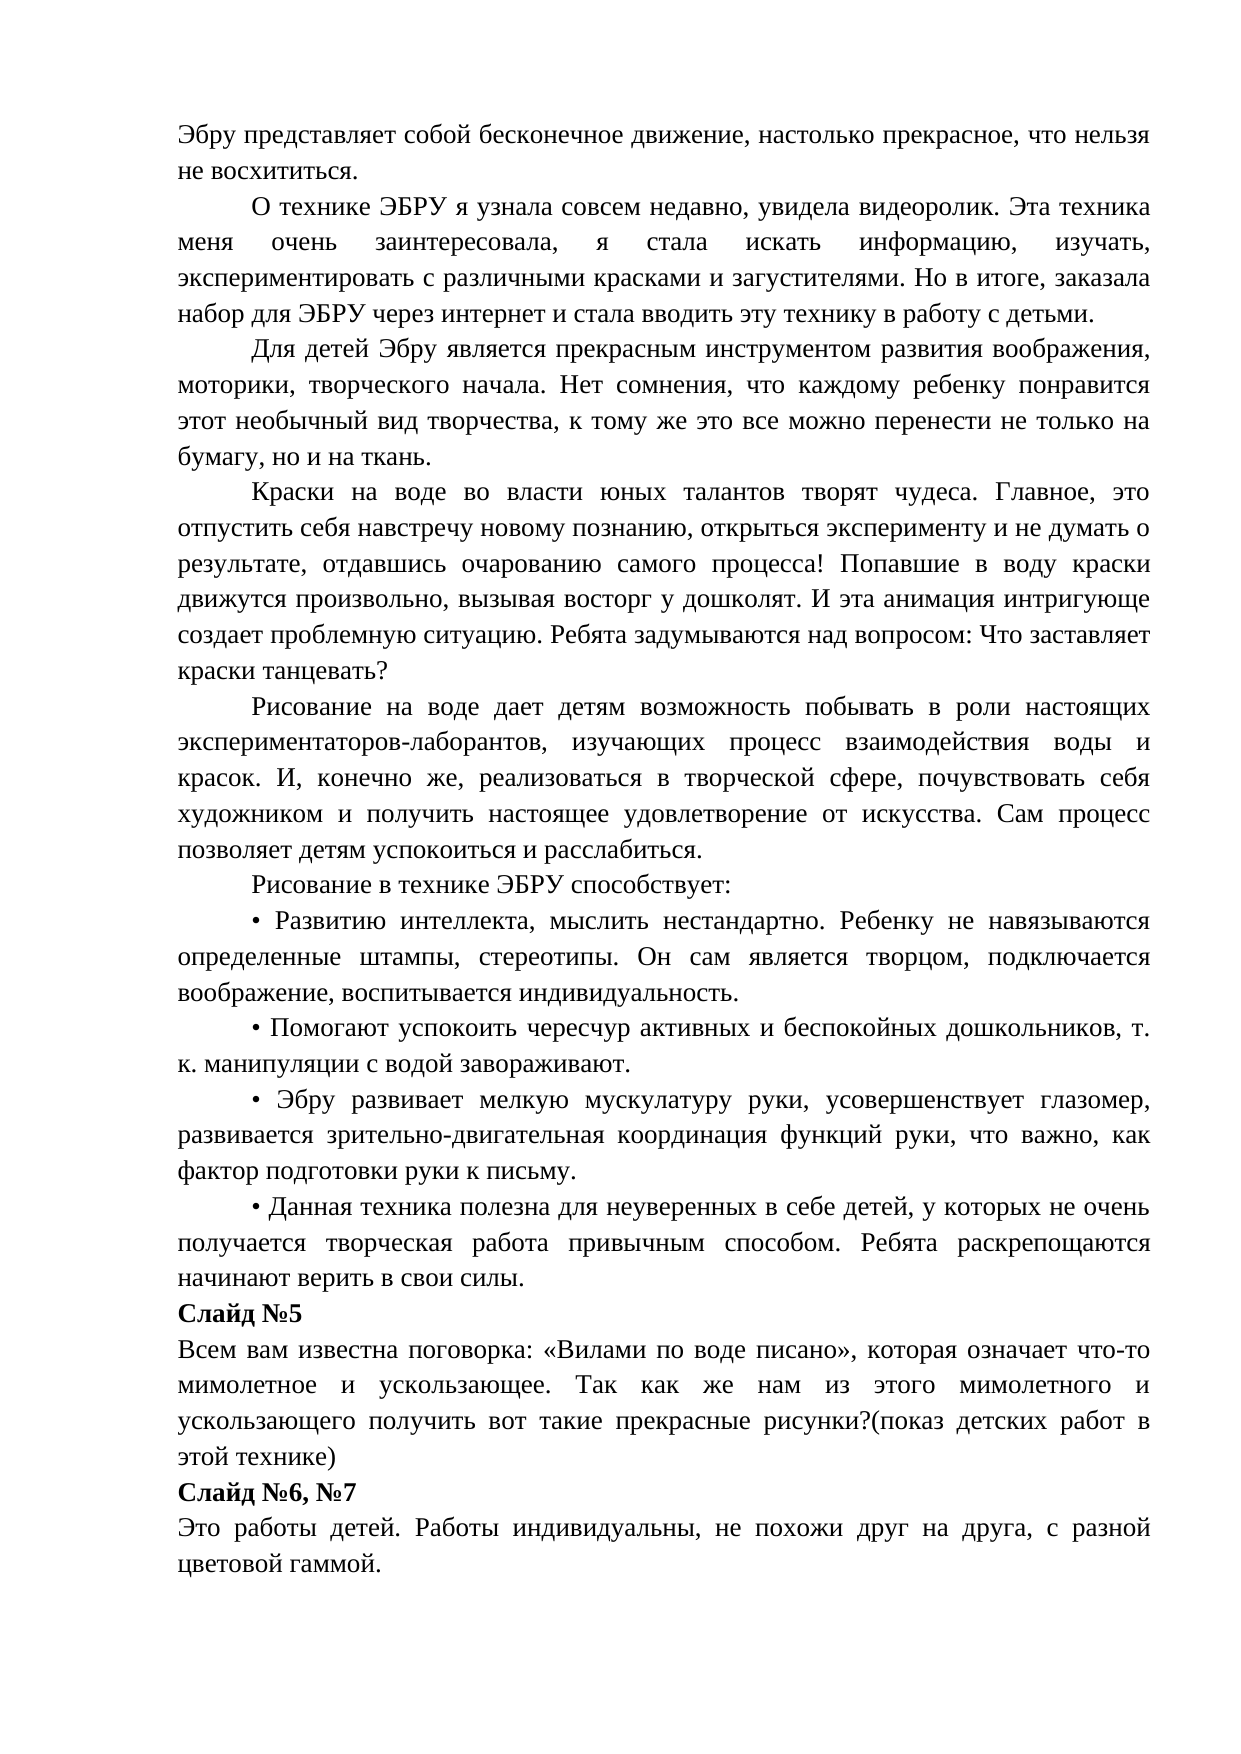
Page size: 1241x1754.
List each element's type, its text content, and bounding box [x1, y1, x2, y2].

text • Эбру развивает мелкую мускулатуру руки, усовершенствует глазомер, развивается зрительно-двигательная координация функций руки, что важно, как фактор подготовки руки к письму. [177, 1083, 1152, 1185]
text Краски на воде во власти юных талантов творят чудеса. Главное, это отпустить себя навстречу новому познанию, открыться эксперименту и не думать о результате, отдавшись очарованию самого процесса! Попавшие в воду краски движутся произвольно, вызывая восторг у дошколят. И эта анимация интригующе создает проблемную ситуацию. Ребята задумываются над вопросом: Что заставляет краски танцевать? [177, 475, 1152, 685]
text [177, 118, 1152, 185]
text Для детей Эбру является прекрасным инструментом развития воображения, моторики, творческого начала. Нет сомнения, что каждому ребенку понравится этот необычный вид творчества, к тому же это все можно перенести не только на бумагу, но и на ткань. [177, 332, 1152, 471]
text Это работы детей. Работы индивидуальны, не похожи друг на друга, с разной цветовой гаммой. [177, 1512, 1152, 1578]
text Слайд №6, №7 [177, 1476, 1152, 1507]
text О технике ЭБРУ я узнала совсем недавно, увидела видеоролик. Эта техника меня очень заинтересовала, я стала искать информацию, изучать, экспериментировать с различными красками и загустителями. Но в итоге, заказала набор для ЭБРУ через интернет и стала вводить эту технику в работу с детьми. [177, 189, 1152, 328]
text • Помогают успокоить чересчур активных и беспокойных дошкольников, т. к. манипуляции с водой завораживают. [177, 1011, 1152, 1078]
text • Развитию интеллекта, мыслить нестандартно. Ребенку не навязываются определенные штампы, стереотипы. Он сам является творцом, подключается воображение, воспитывается индивидуальность. [177, 904, 1152, 1007]
text Слайд №5 [177, 1297, 1152, 1328]
text Рисование на воде дает детям возможность побывать в роли настоящих экспериментаторов-лаборантов, изучающих процесс взаимодействия воды и красок. И, конечно же, реализоваться в творческой сфере, почувствовать себя художником и получить настоящее удовлетворение от искусства. Сам процесс позволяет детям успокоиться и расслабиться. [177, 690, 1152, 864]
text • Данная техника полезна для неуверенных в себе детей, у которых не очень получается творческая работа привычным способом. Ребята раскрепощаются начинают верить в свои силы. [177, 1190, 1152, 1293]
text Всем вам известна поговорка: «Вилами по воде писано», которая означает что-то мимолетное и ускользающее. Так как же нам из этого мимолетного и ускользающего получить вот такие прекрасные рисунки?(показ детских работ в этой технике) [177, 1333, 1152, 1471]
text Рисование в технике ЭБРУ способствует: [177, 868, 1152, 899]
